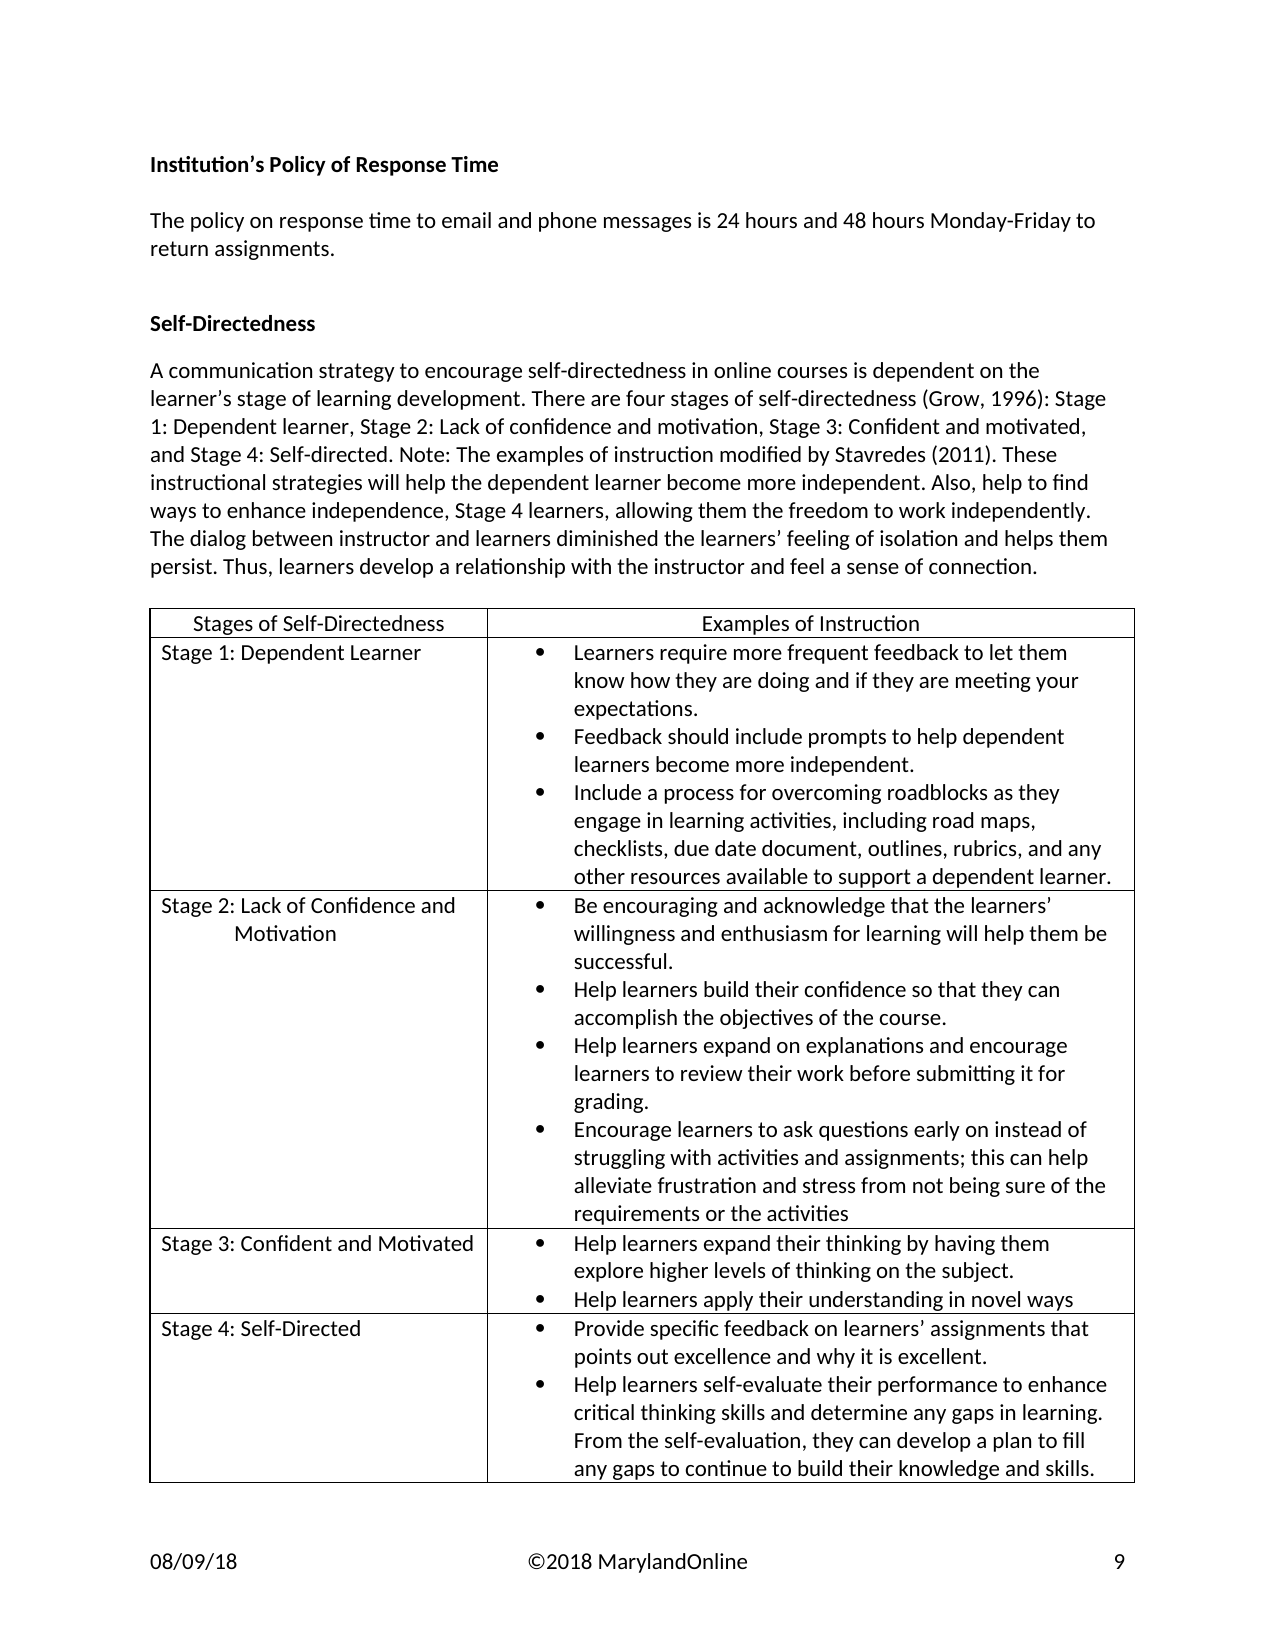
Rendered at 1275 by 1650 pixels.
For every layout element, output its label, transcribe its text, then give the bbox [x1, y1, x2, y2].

table_cell Help learners expand their thinking by having them explore higher levels of thinking on the subject. Help learners apply their understanding in novel ways [488, 1229, 1134, 1313]
text Self-Directedness [150, 309, 1125, 337]
table_cell Stage 3: Confident and Motivated [151, 1229, 487, 1313]
text The policy on response time to email and phone messages is 24 hours and 48 hours Monday-Friday to return assignments. [150, 206, 1125, 262]
table_header Stages of Self-Directedness [151, 609, 487, 637]
table_cell Learners require more frequent feedback to let them know how they are doing and if they are meeting your expectations. Feedback should include prompts to help dependent learners become more independent. Include a process for overcoming roadblocks as they engage in learning activities, including road maps, checklists, due date document, outlines, rubrics, and any other resources available to support a dependent learner. [488, 638, 1134, 890]
text Institution’s Policy of Response Time [150, 150, 1125, 178]
table_cell Stage 1: Dependent Learner [151, 638, 487, 890]
table_header Examples of Instruction [488, 609, 1134, 637]
text A communication strategy to encourage self-directedness in online courses is dependent on the learner’s stage of learning development. There are four stages of self-directedness (Grow, 1996): Stage 1: Dependent learner, Stage 2: Lack of confidence and motivation, Stage 3: Confident and motivated, and Stage 4: Self-directed. Note: The examples of instruction modified by Stavredes (2011). These instructional strategies will help the dependent learner become more independent. Also, help to find ways to enhance independence, Stage 4 learners, allowing them the freedom to work independently. The dialog between instructor and learners diminished the learners’ feeling of isolation and helps them persist. Thus, learners develop a relationship with the instructor and feel a sense of connection. [150, 356, 1125, 580]
table_cell Stage 2: Lack of Confidence and Motivation [151, 891, 487, 1228]
table_cell Provide specific feedback on learners’ assignments that points out excellence and why it is excellent. Help learners self-evaluate their performance to enhance critical thinking skills and determine any gaps in learning. From the self-evaluation, they can develop a plan to fill any gaps to continue to build their knowledge and skills. [488, 1314, 1134, 1482]
table_cell Stage 4: Self-Directed [151, 1314, 487, 1482]
table_cell Be encouraging and acknowledge that the learners’ willingness and enthusiasm for learning will help them be successful. Help learners build their confidence so that they can accomplish the objectives of the course. Help learners expand on explanations and encourage learners to review their work before submitting it for grading. Encourage learners to ask questions early on instead of struggling with activities and assignments; this can help alleviate frustration and stress from not being sure of the requirements or the activities [488, 891, 1134, 1228]
